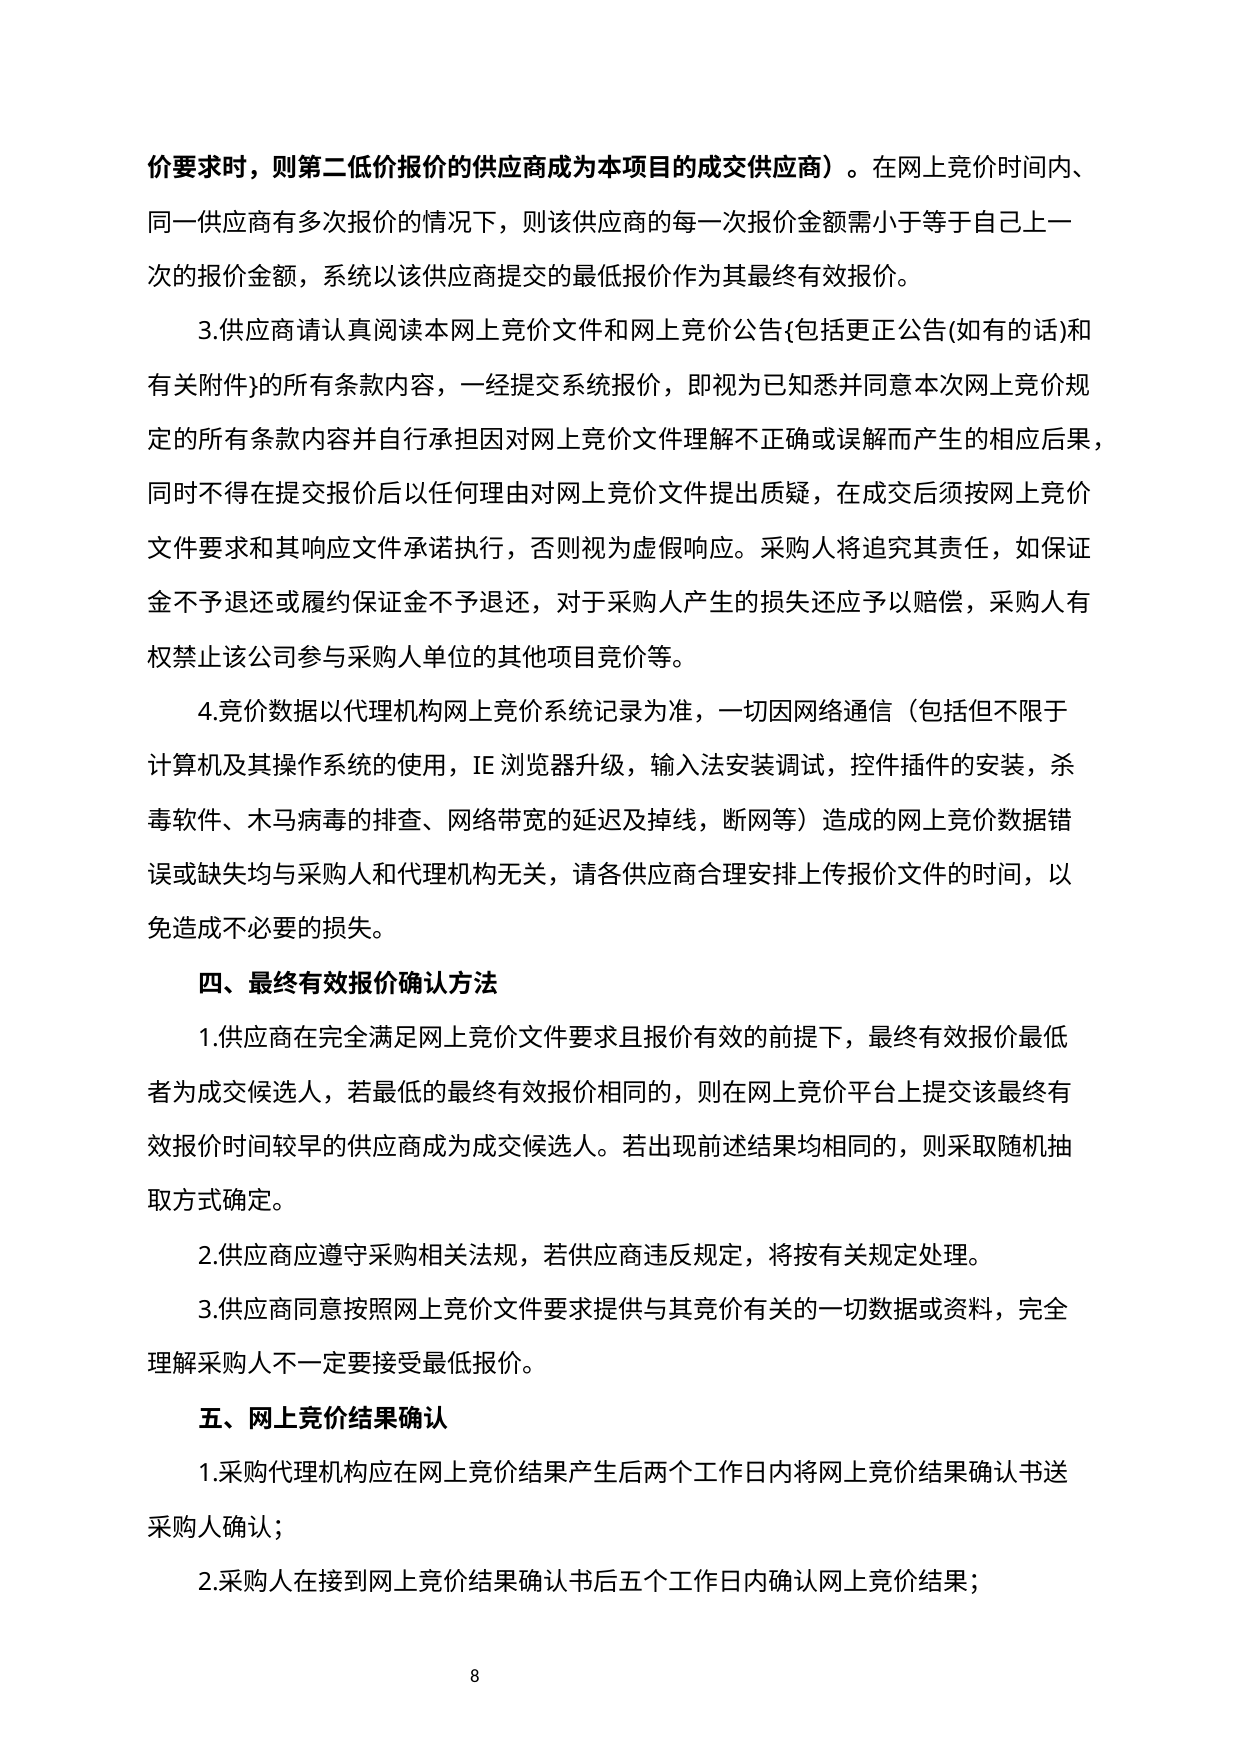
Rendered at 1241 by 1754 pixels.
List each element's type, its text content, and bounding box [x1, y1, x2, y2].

text 2.采购人在接到网上竞价结果确认书后五个工作日内确认网上竞价结果； [148, 1561, 1093, 1598]
text 4.竞价数据以代理机构网上竞价系统记录为准，一切因网络通信（包括但不限于计算机及其操作系统的使用，IE浏览器升级，输入法安装调试，控件插件的安装，杀毒软件、木马病毒的排查、网络带宽的延迟及掉线，断网等）造成的网上竞价数据错误或缺失均与采购人和代理机构无关，请各供应商合理安排上传报价文件的时间，以免造成不必要的损失。 [148, 691, 1093, 945]
text 2.供应商应遵守采购相关法规，若供应商违反规定，将按有关规定处理。 [148, 1235, 1093, 1271]
text 3.供应商同意按照网上竞价文件要求提供与其竞价有关的一切数据或资料，完全理解采购人不一定要接受最低报价。 [148, 1289, 1093, 1380]
text 1.供应商在完全满足网上竞价文件要求且报价有效的前提下，最终有效报价最低者为成交候选人，若最低的最终有效报价相同的，则在网上竞价平台上提交该最终有效报价时间较早的供应商成为成交候选人。若出现前述结果均相同的，则采取随机抽取方式确定。 [148, 1018, 1093, 1217]
text 1.采购代理机构应在网上竞价结果产生后两个工作日内将网上竞价结果确认书送采购人确认； [148, 1453, 1093, 1543]
text 五、网上竞价结果确认 [148, 1398, 1093, 1434]
text 四、最终有效报价确认方法 [148, 963, 1093, 999]
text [148, 148, 1093, 293]
text 3.供应商请认真阅读本网上竞价文件和网上竞价公告{包括更正公告(如有的话)和有关附件}的所有条款内容，一经提交系统报价，即视为已知悉并同意本次网上竞价规定的所有条款内容并自行承担因对网上竞价文件理解不正确或误解而产生的相应后果，同时不得在提交报价后以任何理由对网上竞价文件提出质疑，在成交后须按网上竞价文件要求和其响应文件承诺执行，否则视为虚假响应。采购人将追究其责任，如保证金不予退还或履约保证金不予退还，对于采购人产生的损失还应予以赔偿，采购人有权禁止该公司参与采购人单位的其他项目竞价等。 [148, 311, 1093, 673]
